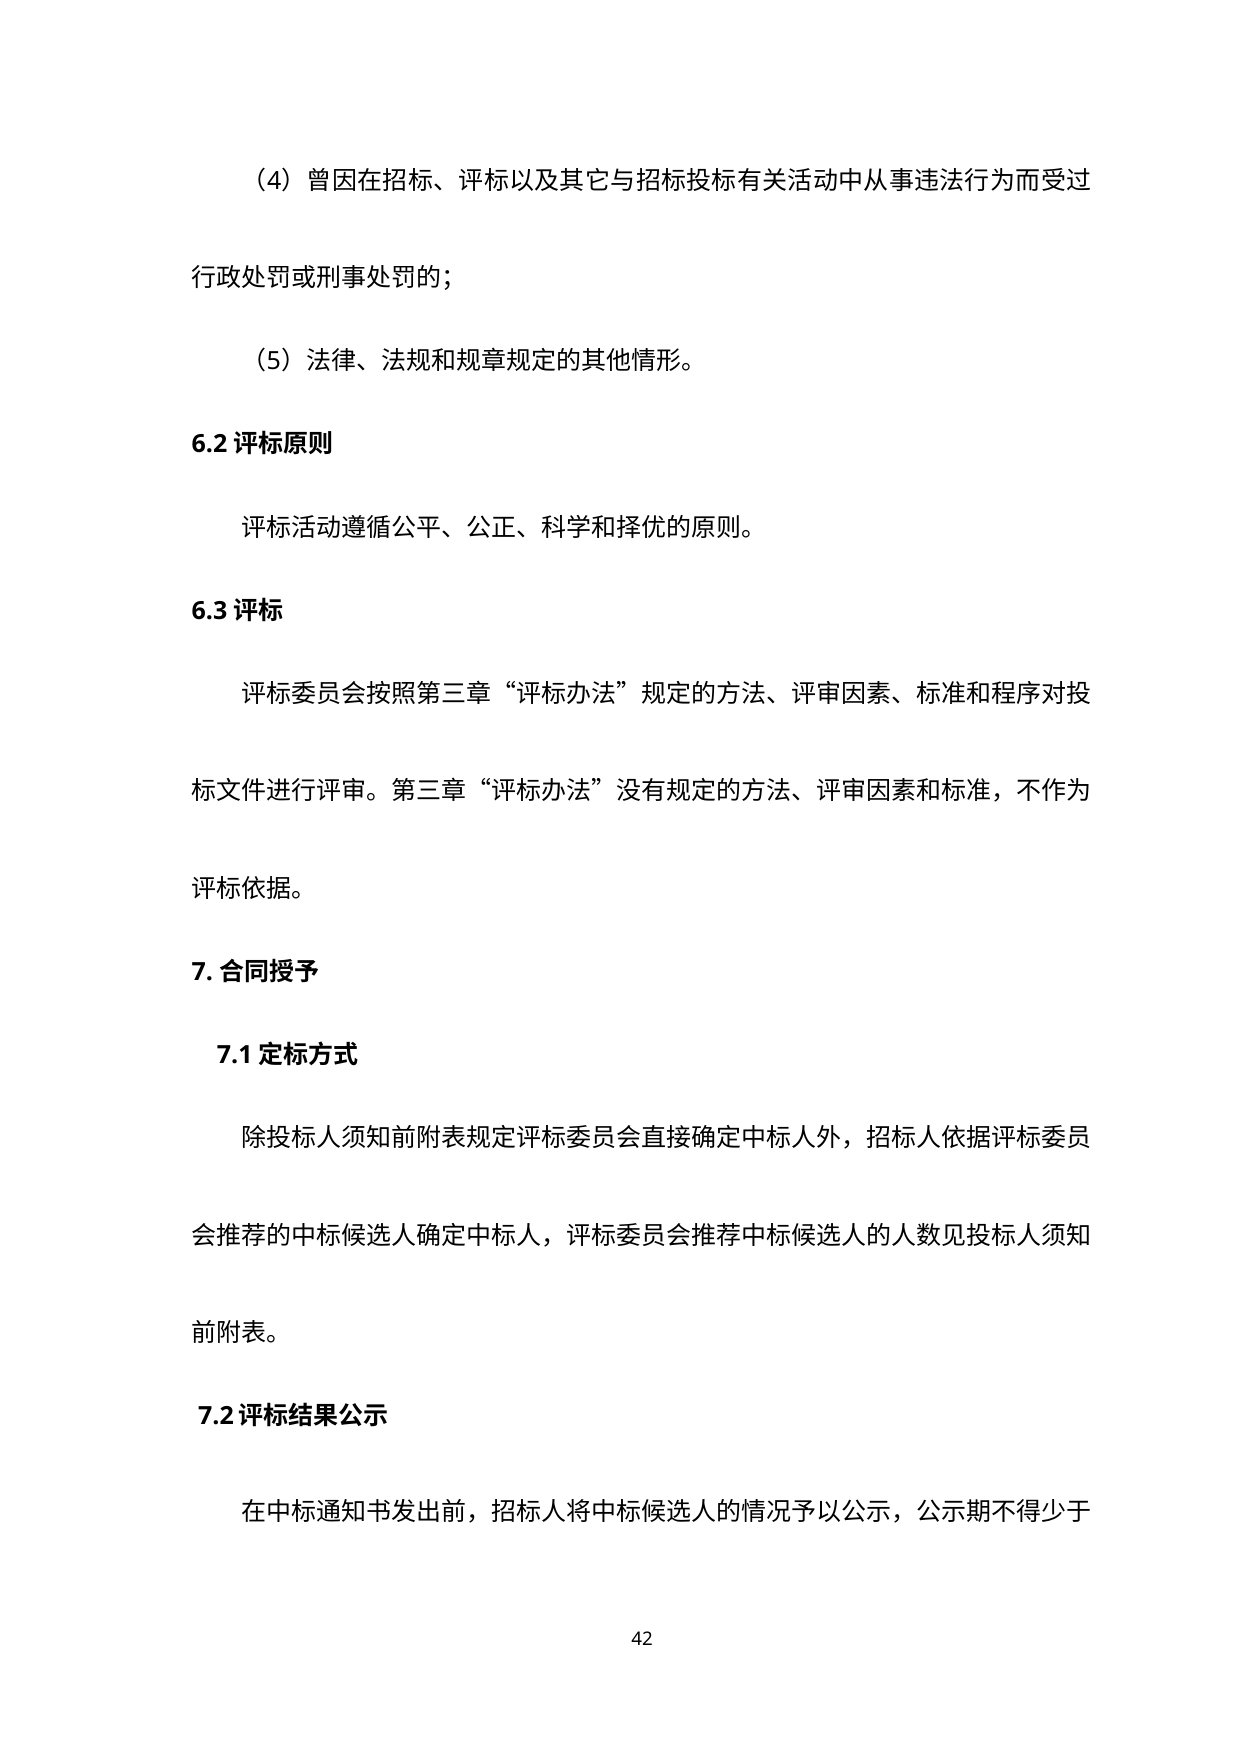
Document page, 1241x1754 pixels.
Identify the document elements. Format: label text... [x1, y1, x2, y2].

text 7. 合同授予 [191, 937, 1092, 1002]
text 7.2评标结果公示 [148, 1381, 1092, 1446]
text 6.2 评标原则 [191, 409, 1092, 474]
text 评标委员会按照第三章“评标办法”规定的方法、评审因素、标准和程序对投标文件进行评审。第三章“评标办法”没有规定的方法、评审因素和标准，不作为评标依据。 [191, 659, 1092, 919]
text 评标活动遵循公平、公正、科学和择优的原则。 [191, 493, 1092, 558]
text （4）曾因在招标、评标以及其它与招标投标有关活动中从事违法行为而受过行政处罚或刑事处罚的； [191, 146, 1092, 308]
text （5）法律、法规和规章规定的其他情形。 [191, 326, 1092, 391]
text 除投标人须知前附表规定评标委员会直接确定中标人外，招标人依据评标委员会推荐的中标候选人确定中标人，评标委员会推荐中标候选人的人数见投标人须知前附表。 [191, 1103, 1092, 1363]
text 6.3 评标 [191, 576, 1092, 641]
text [191, 1477, 1092, 1542]
text 7.1 定标方式 [191, 1020, 1092, 1085]
